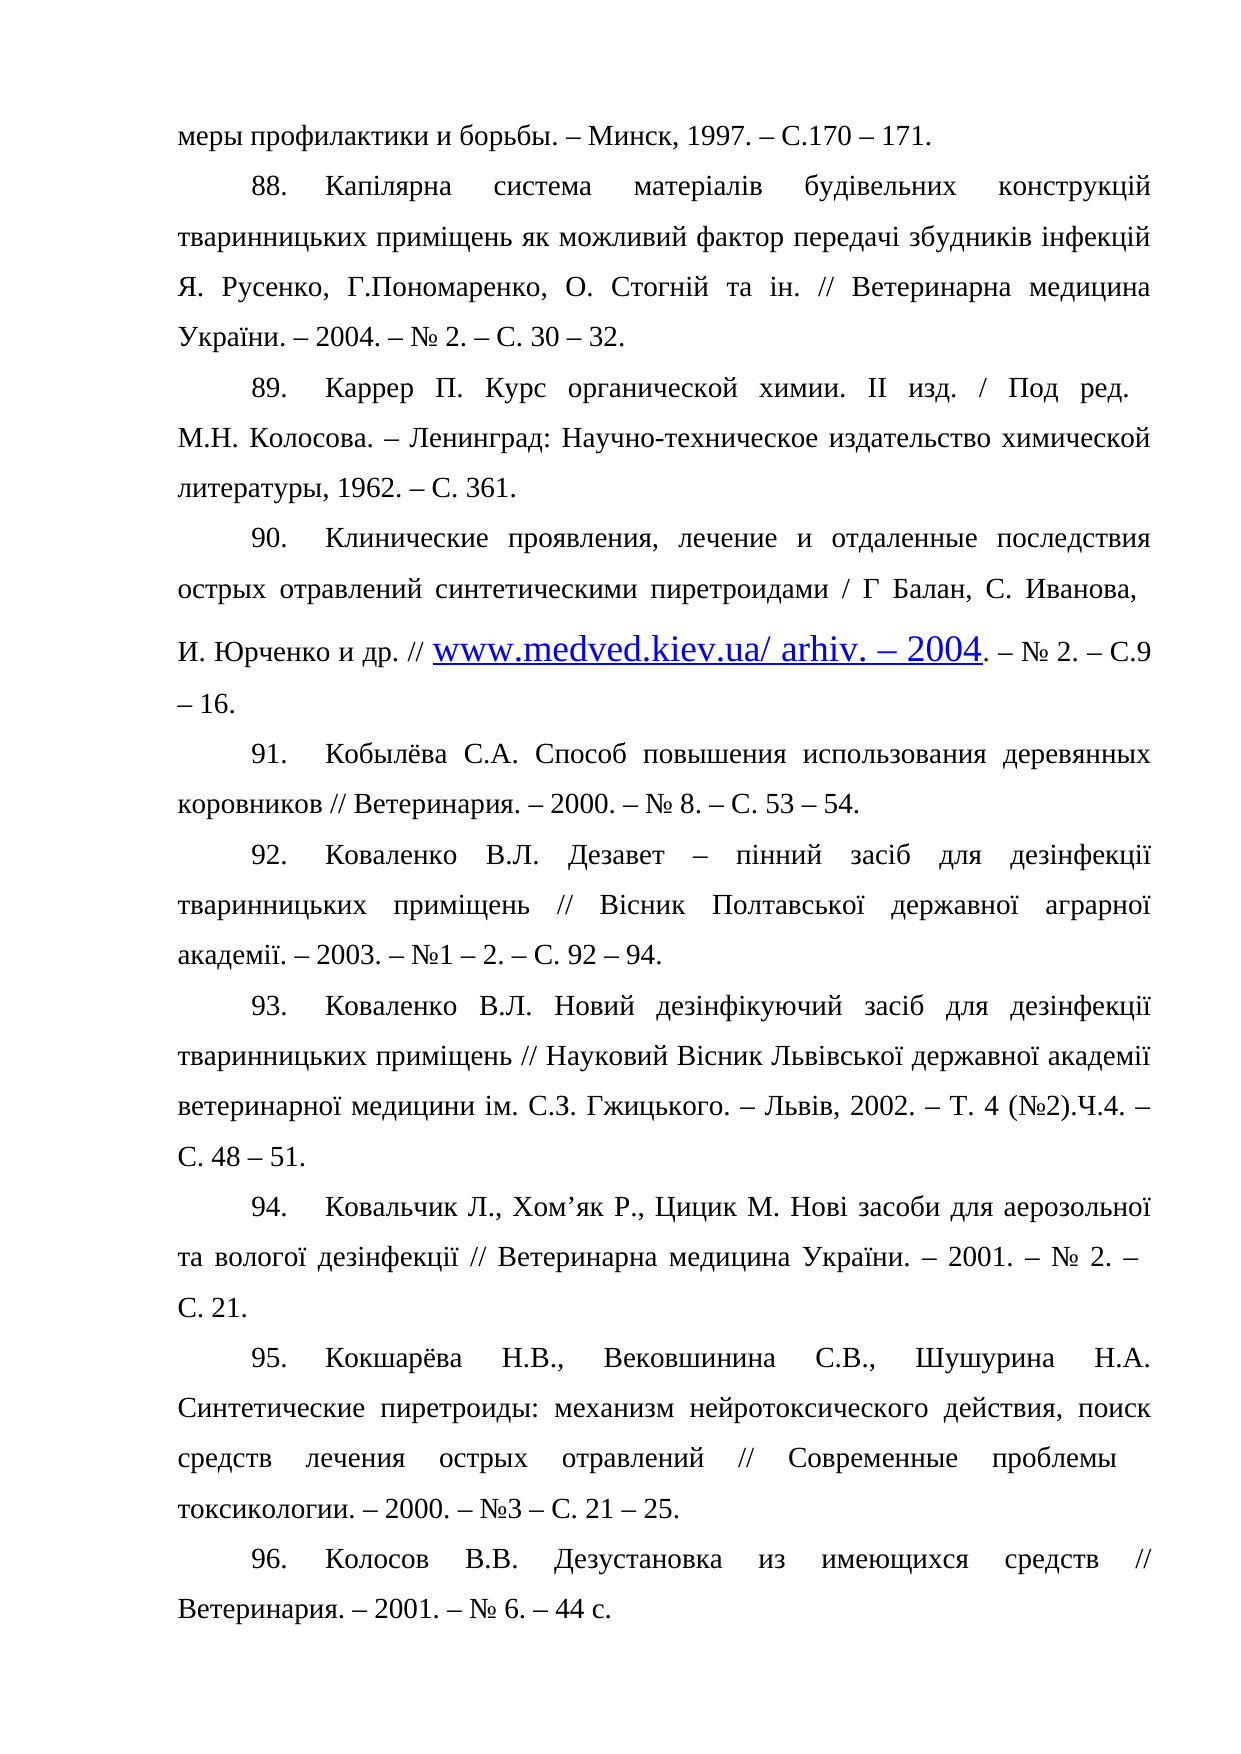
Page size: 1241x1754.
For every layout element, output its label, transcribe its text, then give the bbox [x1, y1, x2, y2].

list Коваленко В.Л. Дезавет – пінний засіб для дезінфекції тваринницьких приміщень // Вісник Полтавської державної аграрної академії. – 2003. – №1 – 2. – С. 92 – 94. [177, 837, 1152, 971]
list Кобылёва С.А. Способ повышения использования деревянных коровников // Ветеринария. – 2000. – № 8. – С. 53 – 54. [177, 736, 1152, 820]
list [177, 118, 1152, 152]
list Коваленко В.Л. Новий дезінфікуючий засіб для дезінфекції тваринницьких приміщень // Науковий Вісник Львівської державної академії ветеринарної медицини ім. С.З. Гжицького. – Львів, 2002. – Т. 4 (№2).Ч.4. – С. 48 – 51. [177, 988, 1152, 1172]
list Колосов В.В. Дезустановка из имеющихся средств // Ветеринария. – 2001. – № 6. – 44 с. [177, 1541, 1152, 1625]
list Капілярна система матеріалів будівельних конструкцій тваринницьких приміщень як можливий фактор передачі збудників інфекцій Я. Русенко, Г.Пономаренко, О. Стогній та ін. // Ветеринарна медицина України. – 2004. – № 2. – С. 30 – 32. [177, 168, 1152, 353]
list Каррер П. Курс органической химии. ІІ изд. / Под ред. М.Н. Колосова. – Ленинград: Научно-техническое издательство химической литературы, 1962. – С. 361. [177, 370, 1152, 504]
list Кокшарёва Н.В., Вековшинина С.В., Шушурина Н.А. Синтетические пиретроиды: механизм нейротоксического действия, поиск средств лечения острых отравлений // Современные проблемы токсикологии. – 2000. – №3 – С. 21 – 25. [177, 1340, 1152, 1524]
list Ковальчик Л., Хом’як Р., Цицик М. Нові засоби для аерозольної та вологої дезінфекції // Ветеринарна медицина України. – 2001. – № 2. – С. 21. [177, 1189, 1152, 1323]
list Клинические проявления, лечение и отдаленные последствия острых отравлений синтетическими пиретроидами / Г Балан, С. Иванова, И. Юрченко и др. // www.medved.kiev.ua/ arhiv. – 2004. – № 2. – С.9 – 16. [177, 521, 1152, 719]
